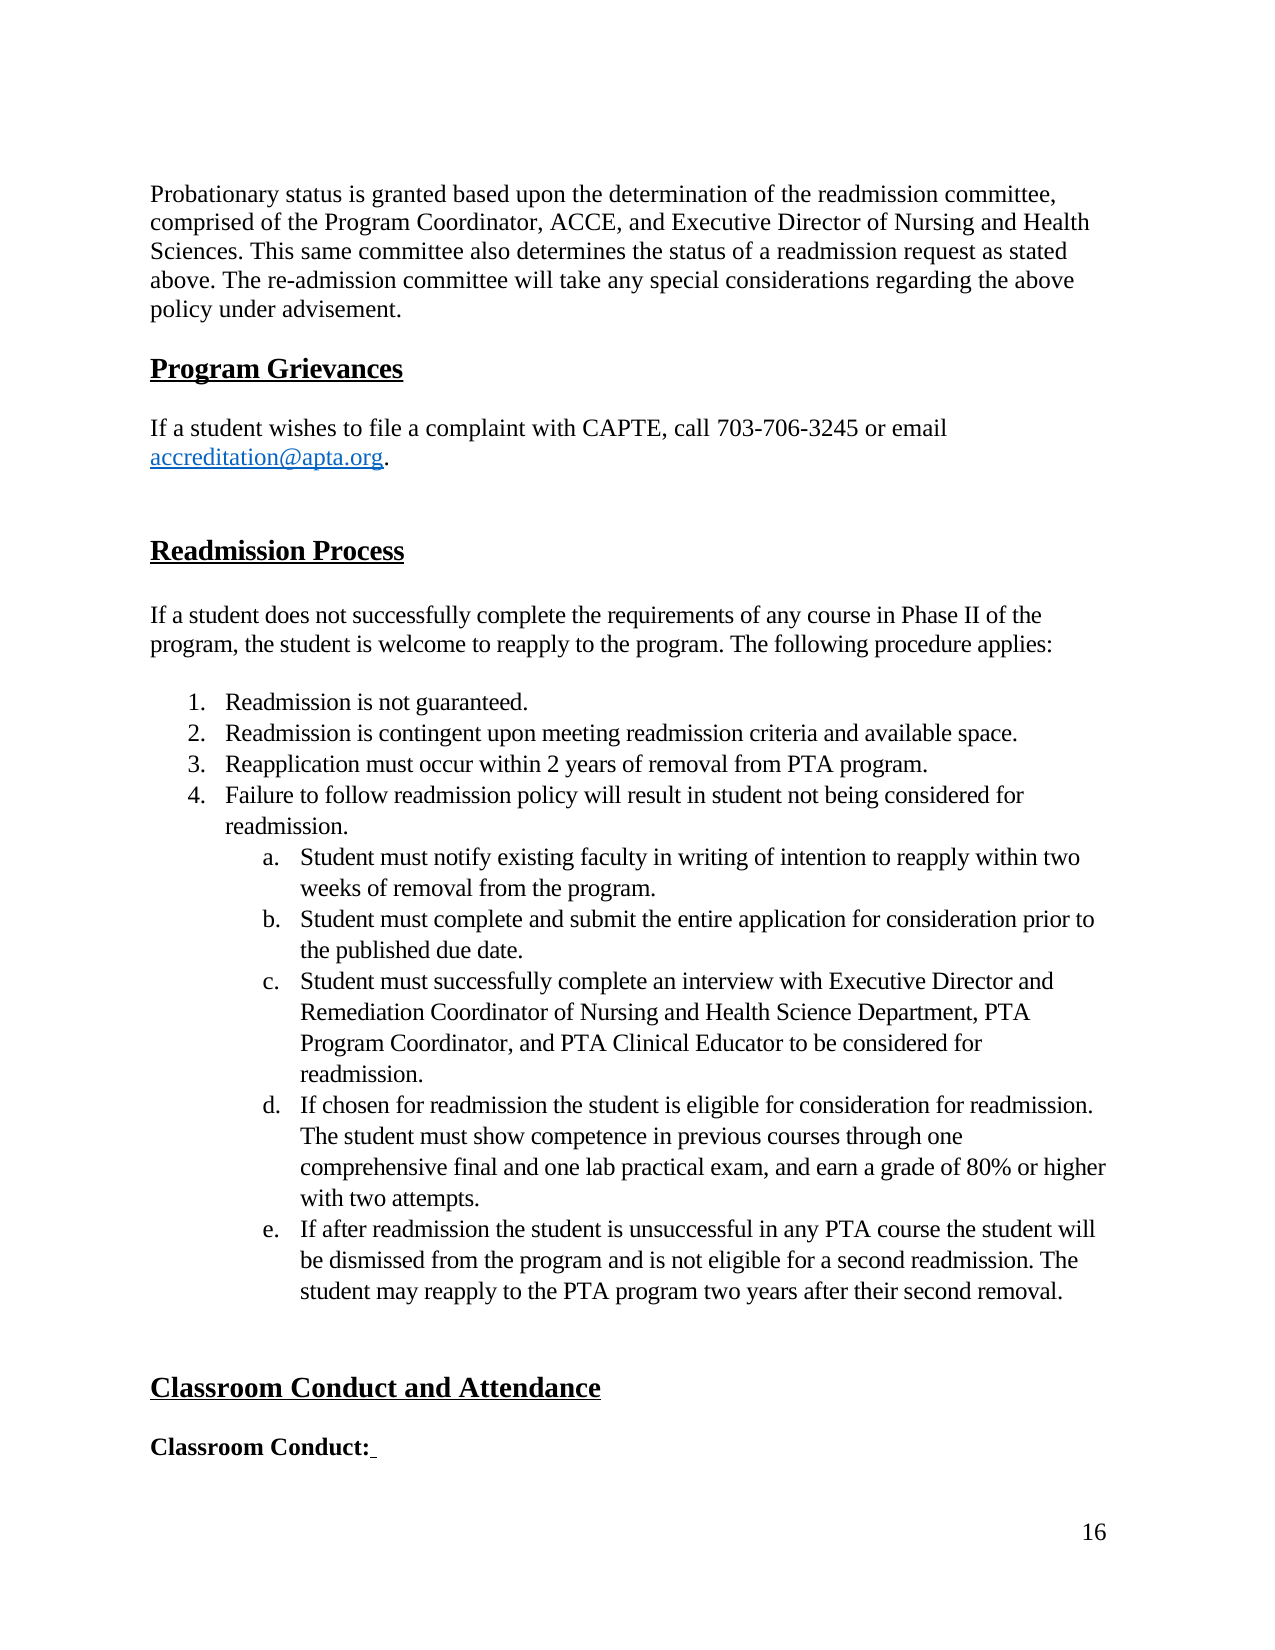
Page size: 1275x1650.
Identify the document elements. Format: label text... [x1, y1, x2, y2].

text Classroom Conduct and Attendance [150, 1370, 1106, 1403]
list Readmission is contingent upon meeting readmission criteria and available space. [187, 718, 1106, 746]
text Program Grievances [150, 351, 1106, 385]
text Readmission Process [150, 533, 1106, 567]
list If after readmission the student is unsuccessful in any PTA course the student will be dismissed from the program and is not eligible for a second readmission. The student may reapply to the PTA program two years after their second removal. [262, 1214, 1106, 1305]
list Reapplication must occur within 2 years of removal from PTA program. [187, 749, 1106, 777]
list Readmission is not guaranteed. [187, 687, 1106, 715]
list Student must successfully complete an interview with Executive Director and Remediation Coordinator of Nursing and Health Science Department, PTA Program Coordinator, and PTA Clinical Educator to be considered for readmission. [262, 966, 1106, 1088]
text If a student wishes to file a complaint with CAPTE, call 703-706-3245 or email accreditation@apta.org. [150, 413, 1106, 471]
text Probationary status is granted based upon the determination of the readmission committee, comprised of the Program Coordinator, ACCE, and Executive Director of Nursing and Health Sciences. This same committee also determines the status of a readmission request as stated above. The re-admission committee will take any special considerations regarding the above policy under advisement. [150, 179, 1108, 322]
text Classroom Conduct: [150, 1432, 1181, 1461]
list Student must complete and submit the entire application for consideration prior to the published due date. [262, 904, 1106, 964]
list Failure to follow readmission policy will result in student not being considered for readmission. [187, 780, 1106, 839]
list If chosen for readmission the student is eligible for consideration for readmission. The student must show competence in previous courses through one comprehensive final and one lab practical exam, and earn a grade of 80% or higher with two attempts. [262, 1090, 1106, 1212]
list Student must notify existing faculty in writing of intention to reapply within two weeks of removal from the program. [262, 842, 1106, 902]
text If a student does not successfully complete the requirements of any course in Phase II of the program, the student is welcome to reapply to the program. The following procedure applies: [150, 600, 1106, 658]
